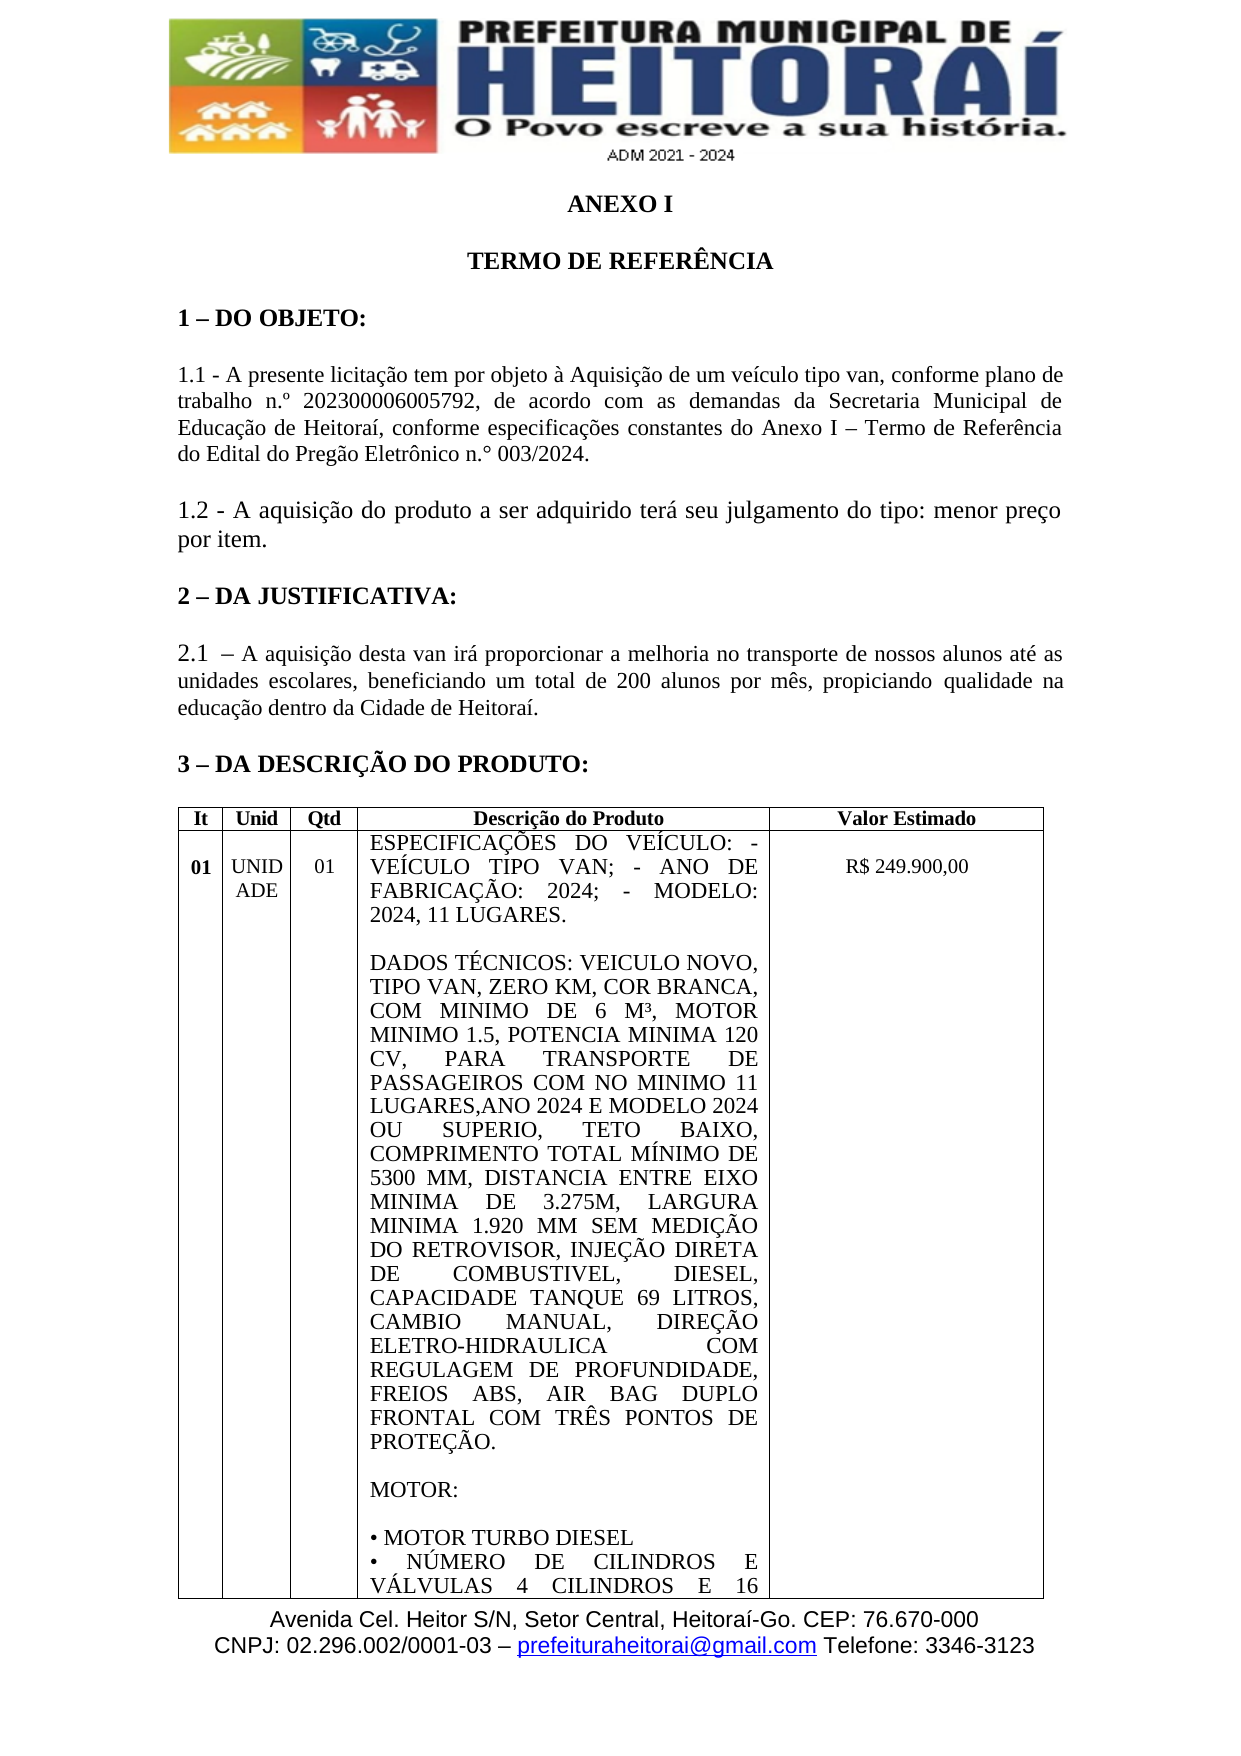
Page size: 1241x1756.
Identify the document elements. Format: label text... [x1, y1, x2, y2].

table_cell 01 [179, 831, 222, 1598]
table_header Descrição do Produto [358, 808, 769, 830]
table_header Valor Estimado [770, 808, 1043, 830]
list – A aquisição desta van irá proporcionar a melhoria no transporte de nossos alunos até as unidades escolares, beneficiando um total de 200 alunos por mês, propiciando qualidade na educação dentro da Cidade de Heitoraí. [177, 638, 1064, 720]
list - A presente licitação tem por objeto à Aquisição de um veículo tipo van, conforme plano de trabalho n.º 202300006005792, de acordo com as demandas da Secretaria Municipal de Educação de Heitoraí, conforme especificações constantes do Anexo I – Termo de Referência do Edital do Pregão Eletrônico n.° 003/2024. [177, 361, 1064, 466]
table_cell 01 [291, 831, 357, 1598]
subtitle – DA DESCRIÇÃO DO PRODUTO: [177, 749, 1084, 778]
table_header Unid [223, 808, 290, 830]
table_cell R$ 249.900,00 [770, 831, 1043, 1598]
subtitle – DA JUSTIFICATIVA: [177, 581, 1084, 610]
table_cell UNIDADE [223, 831, 290, 1598]
table_header Qtd [291, 808, 357, 830]
table_header It [179, 808, 222, 830]
list – DO OBJETO: [177, 304, 1084, 332]
list - A aquisição do produto a ser adquirido terá seu julgamento do tipo: menor preço por item. [177, 495, 1063, 552]
picture [168, 18, 1085, 172]
subtitle ANEXO I TERMO DE REFERÊNCIA [467, 189, 774, 275]
